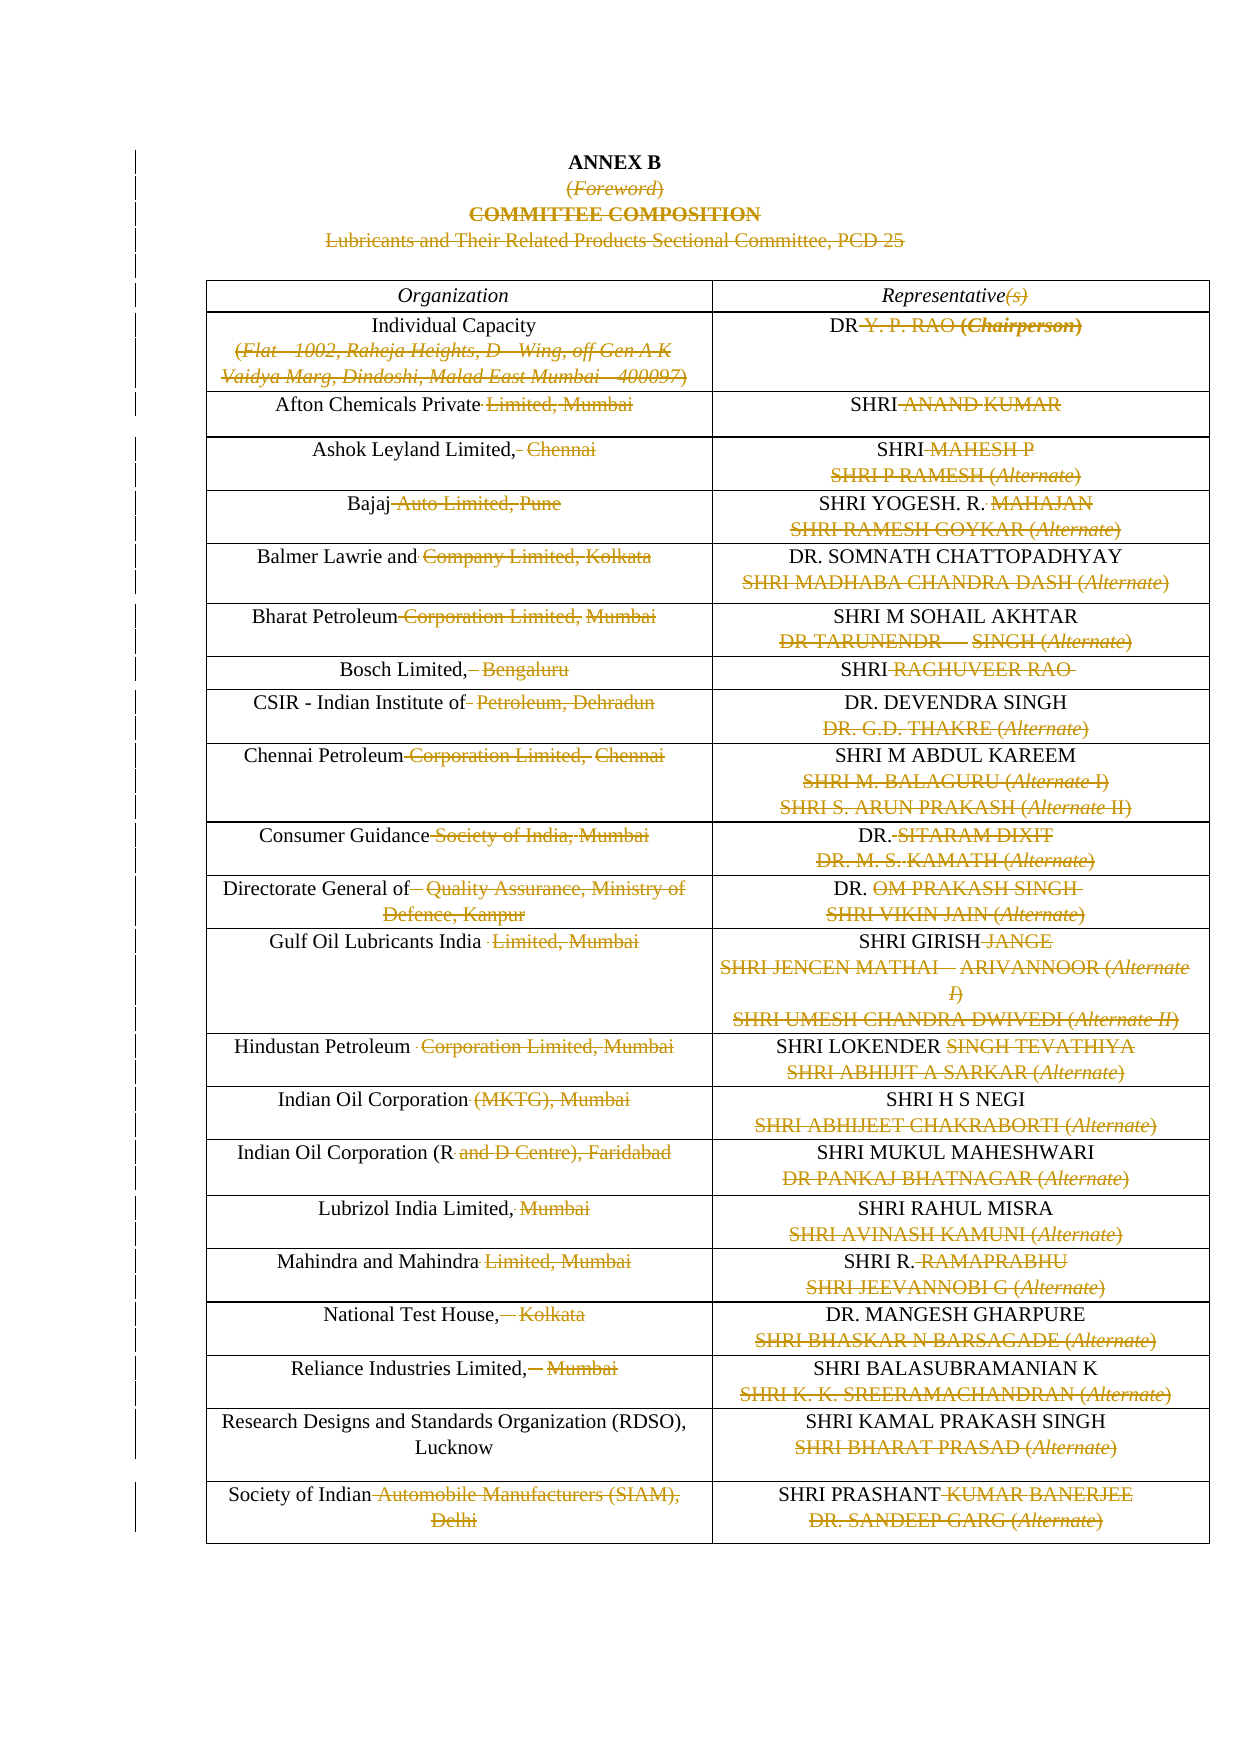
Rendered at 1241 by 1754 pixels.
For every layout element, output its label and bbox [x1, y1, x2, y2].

table_cell [207, 1303, 712, 1354]
table_cell [207, 1356, 712, 1408]
table_cell [713, 491, 1209, 543]
table_cell [713, 544, 1209, 602]
table_cell [207, 876, 712, 928]
table_header [713, 281, 1209, 311]
table_cell [207, 657, 712, 689]
table_cell [207, 1087, 712, 1139]
table_cell [713, 929, 1209, 1033]
table_cell [713, 438, 1209, 489]
table_cell [207, 929, 712, 1033]
table_cell [207, 438, 712, 489]
table_cell [713, 1196, 1209, 1248]
table_cell [713, 1409, 1209, 1481]
table_cell [207, 1140, 712, 1195]
table_cell [713, 744, 1209, 821]
table_cell [207, 1482, 712, 1542]
table_cell [207, 491, 712, 543]
table_cell [713, 392, 1209, 436]
table_cell [207, 744, 712, 821]
table_cell [207, 1196, 712, 1248]
table_cell [713, 1140, 1209, 1195]
table_cell [713, 690, 1209, 742]
table_cell [207, 1249, 712, 1301]
table_cell [713, 1249, 1209, 1301]
table_cell [207, 1409, 712, 1481]
table_cell [713, 1087, 1209, 1139]
table_cell [713, 1303, 1209, 1354]
table_cell [713, 657, 1209, 689]
table_cell [713, 604, 1209, 656]
table_cell [207, 604, 712, 656]
table_cell [207, 1034, 712, 1086]
table_cell [713, 313, 1209, 391]
table_cell [713, 1034, 1209, 1086]
table_cell [207, 313, 712, 391]
table_cell [207, 690, 712, 742]
table_cell [713, 876, 1209, 928]
table_header [207, 281, 712, 311]
table_cell [713, 1482, 1209, 1542]
table_cell [713, 823, 1209, 874]
table_cell [207, 392, 712, 436]
table_cell [207, 544, 712, 602]
table_cell [207, 823, 712, 874]
table_cell [713, 1356, 1209, 1408]
